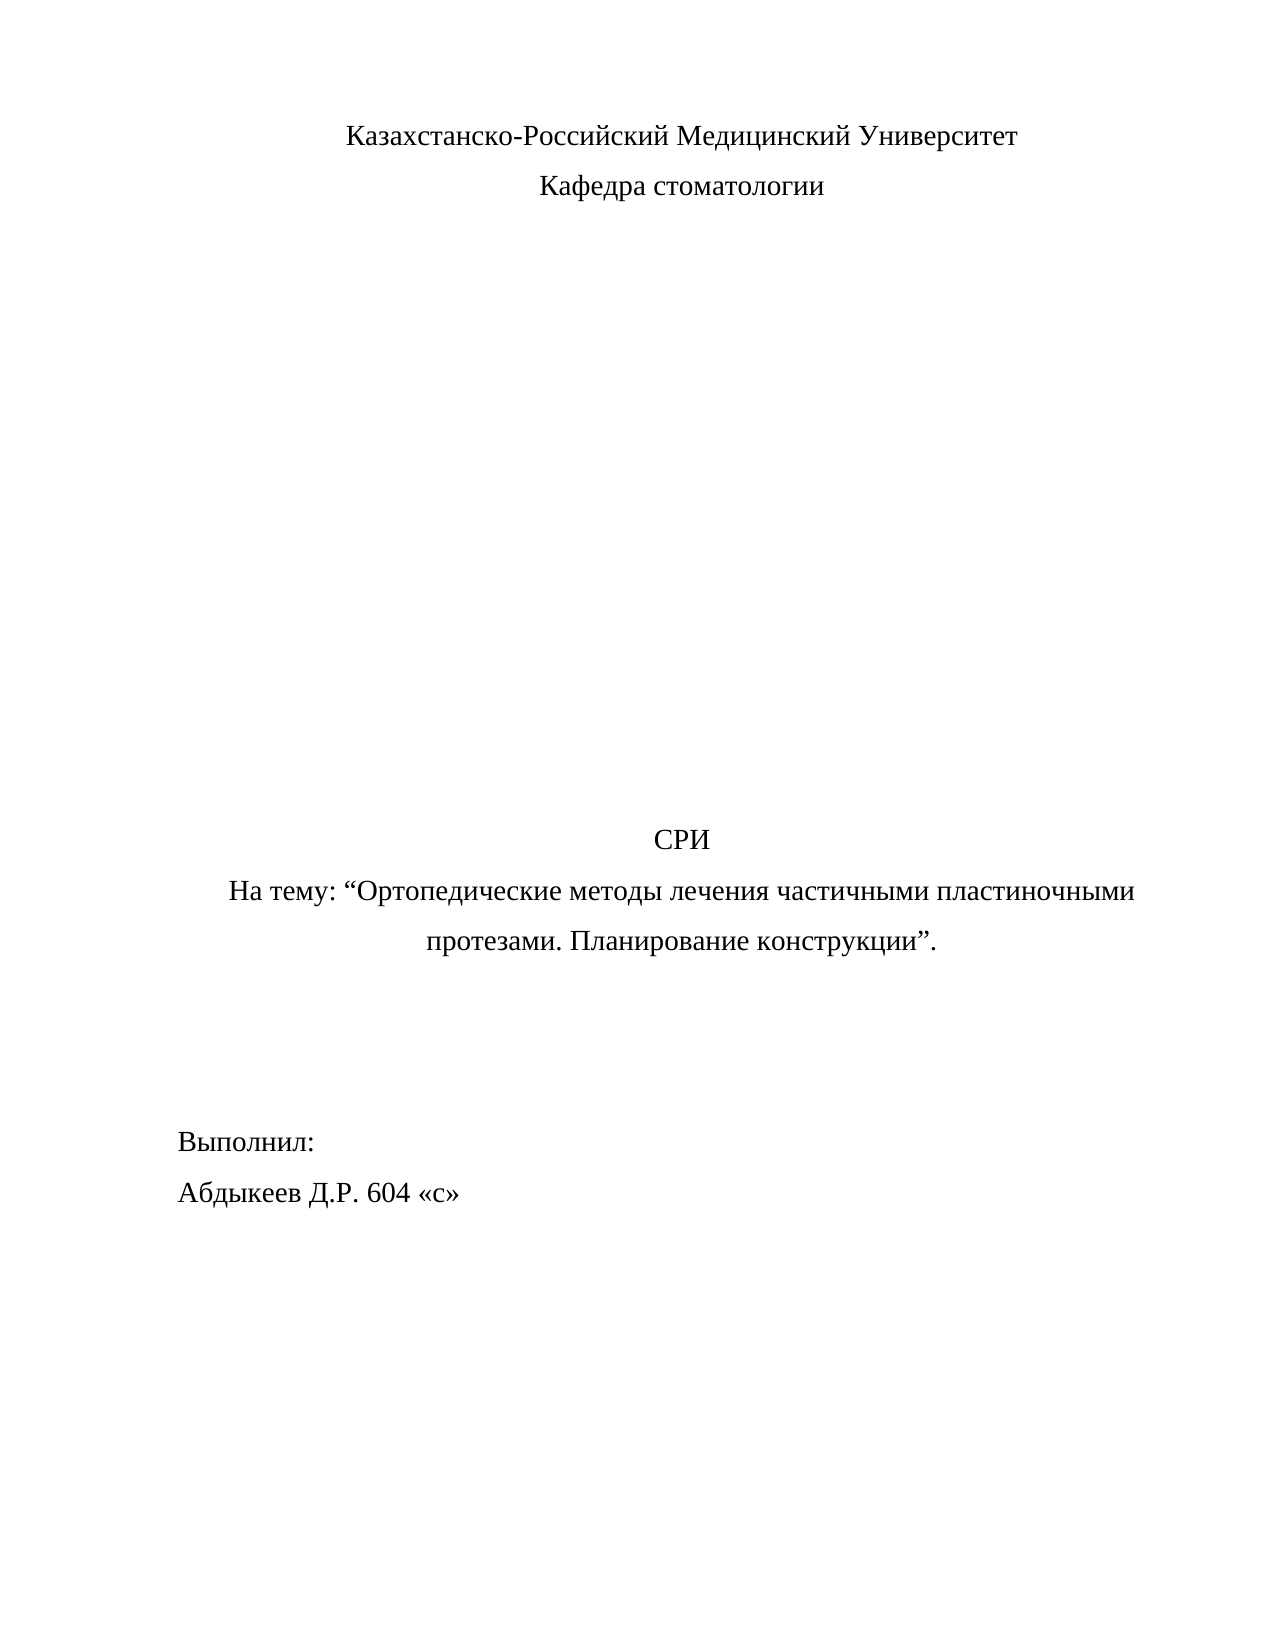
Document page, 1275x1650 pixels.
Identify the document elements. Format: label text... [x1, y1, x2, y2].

text Абдыкеев Д.Р. 604 «с» [177, 1175, 1186, 1208]
text СРИ [177, 822, 1186, 856]
text Казахстанско-Российский Медицинский Университет [177, 118, 1186, 152]
text На тему: “Ортопедические методы лечения частичными пластиночными протезами. Планирование конструкции”. [177, 873, 1186, 957]
text Выполнил: [177, 1124, 1186, 1158]
text Кафедра стоматологии [177, 168, 1186, 202]
